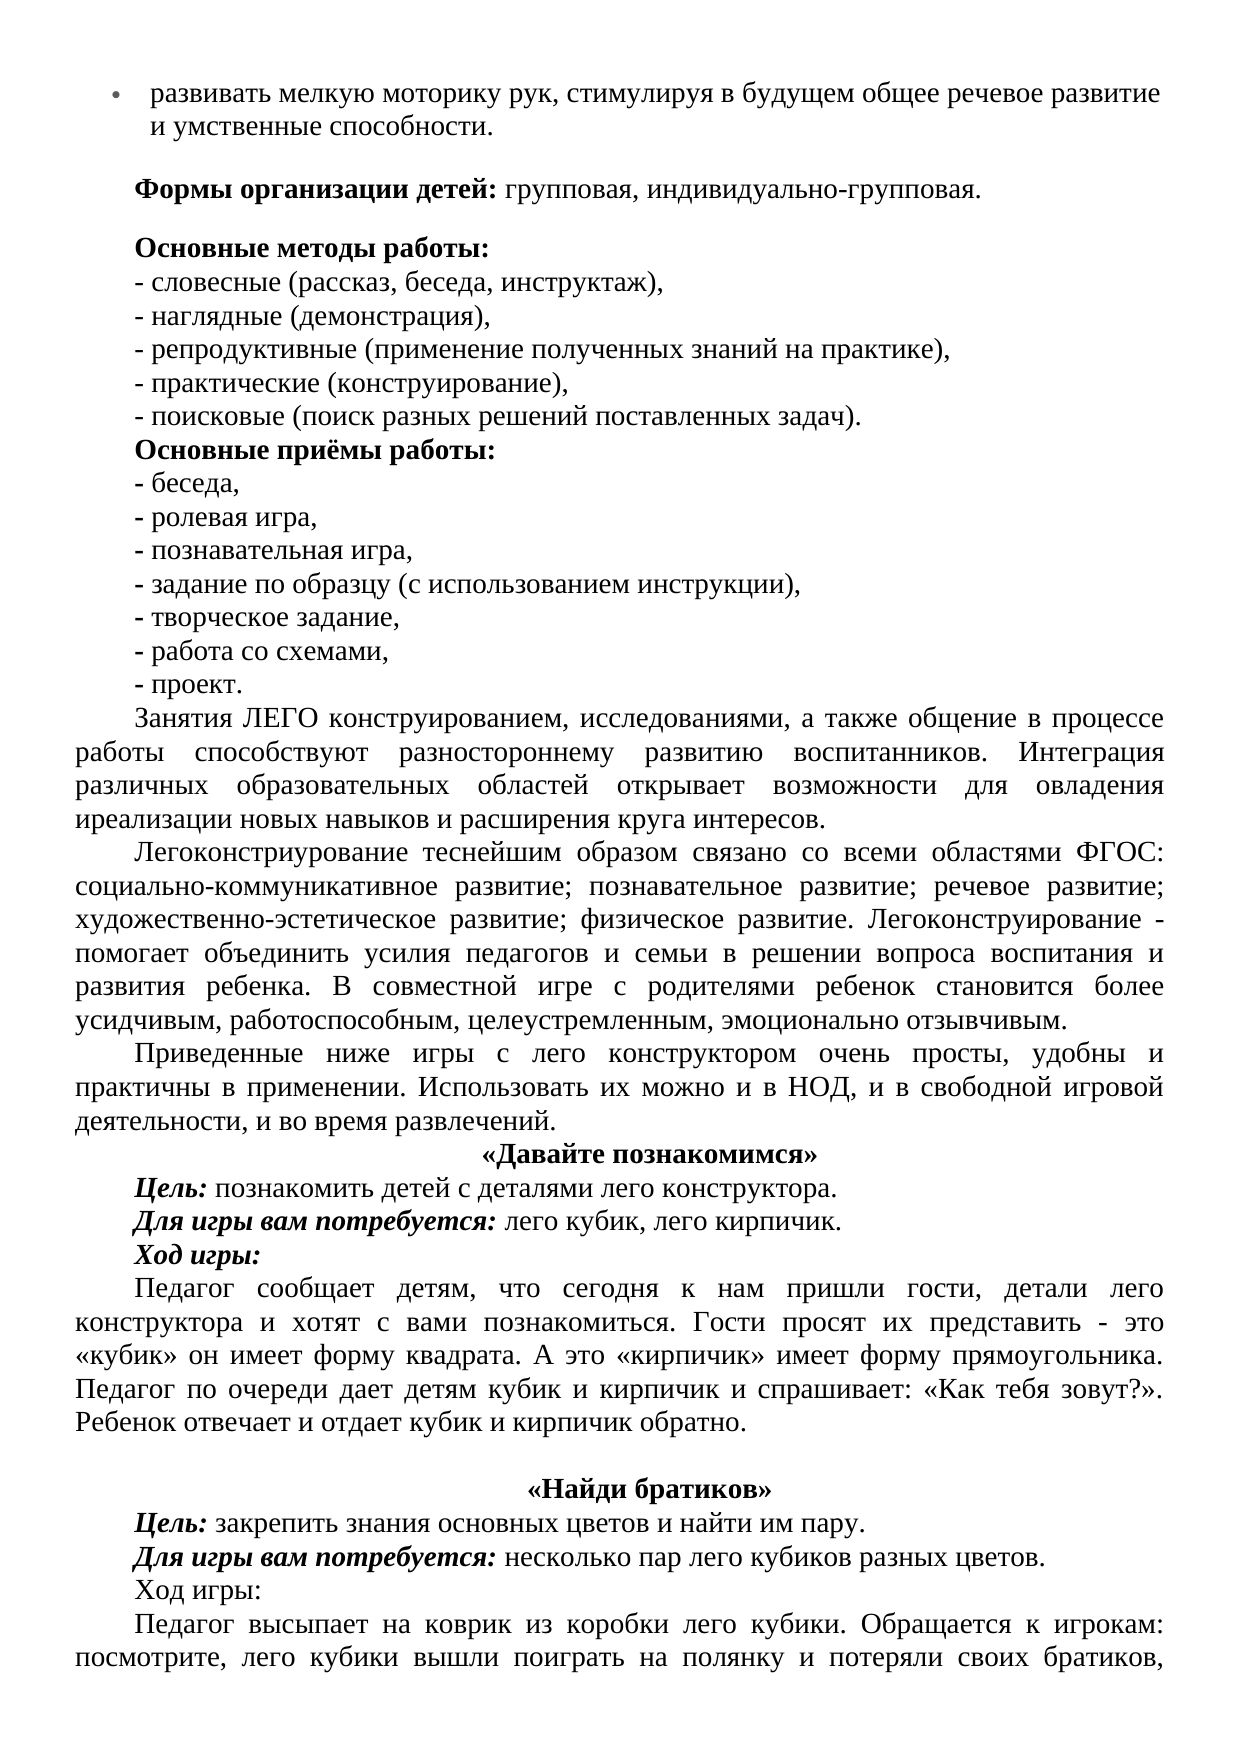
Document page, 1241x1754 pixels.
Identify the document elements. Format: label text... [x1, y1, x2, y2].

text Ход игры: [75, 1572, 1165, 1606]
text «Найди братиков» [75, 1472, 1165, 1505]
text Для игры вам потребуется: несколько пар лего кубиков разных цветов. [75, 1539, 1165, 1572]
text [75, 1606, 1165, 1673]
text - практические (конструирование), [75, 365, 1165, 398]
text Основные приёмы работы: [75, 432, 1165, 465]
list развивать мелкую моторику рук, стимулируя в будущем общее речевое развитие и умственные способности. [112, 75, 1165, 142]
text Основные методы работы: [75, 231, 1165, 264]
text - беседа, [75, 465, 1165, 499]
text Цель: закрепить знания основных цветов и найти им пару. [75, 1505, 1165, 1539]
text - познавательная игра, [75, 532, 1165, 566]
text - проект. [75, 667, 1165, 700]
text - словесные (рассказ, беседа, инструктаж), [75, 264, 1165, 298]
text - творческое задание, [75, 599, 1165, 633]
text Цель: познакомить детей с деталями лего конструктора. [75, 1170, 1165, 1203]
text Приведенные ниже игры с лего конструктором очень просты, удобны и практичны в применении. Использовать их можно и в НОД, и в свободной игровой деятельности, и во время развлечений. [75, 1036, 1165, 1136]
text - работа со схемами, [75, 633, 1165, 667]
text - поисковые (поиск разных решений поставленных задач). [75, 398, 1165, 432]
text Для игры вам потребуется: лего кубик, лего кирпичик. [75, 1203, 1165, 1237]
text Занятия ЛЕГО конструированием, исследованиями, а также общение в процессе работы способствуют разностороннему развитию воспитанников. Интеграция различных образовательных областей открывает возможности для овладения иреализации новых навыков и расширения круга интересов. [75, 700, 1165, 834]
text Формы организации детей: групповая, индивидуально-групповая. [75, 171, 1165, 205]
text - ролевая игра, [75, 499, 1165, 532]
text Педагог сообщает детям, что сегодня к нам пришли гости, детали лего конструктора и хотят с вами познакомиться. Гости просят их представить - это «кубик» он имеет форму квадрата. А это «кирпичик» имеет форму прямоугольника. Педагог по очереди дает детям кубик и кирпичик и спрашивает: «Как тебя зовут?». Ребенок отвечает и отдает кубик и кирпичик обратно. [75, 1270, 1165, 1438]
text Ход игры: [75, 1237, 1165, 1270]
text - задание по образцу (с использованием инструкции), [75, 566, 1165, 599]
text Легоконстриурование теснейшим образом связано со всеми областями ФГОС: социально-коммуникативное развитие; познавательное развитие; речевое развитие; художественно-эстетическое развитие; физическое развитие. Легоконструирование - помогает объединить усилия педагогов и семьи в решении вопроса воспитания и развития ребенка. В совместной игре с родителями ребенок становится более усидчивым, работоспособным, целеустремленным, эмоционально отзывчивым. [75, 834, 1165, 1036]
text «Давайте познакомимся» [75, 1136, 1165, 1170]
text - репродуктивные (применение полученных знаний на практике), [75, 331, 1165, 365]
text - наглядные (демонстрация), [75, 298, 1165, 331]
